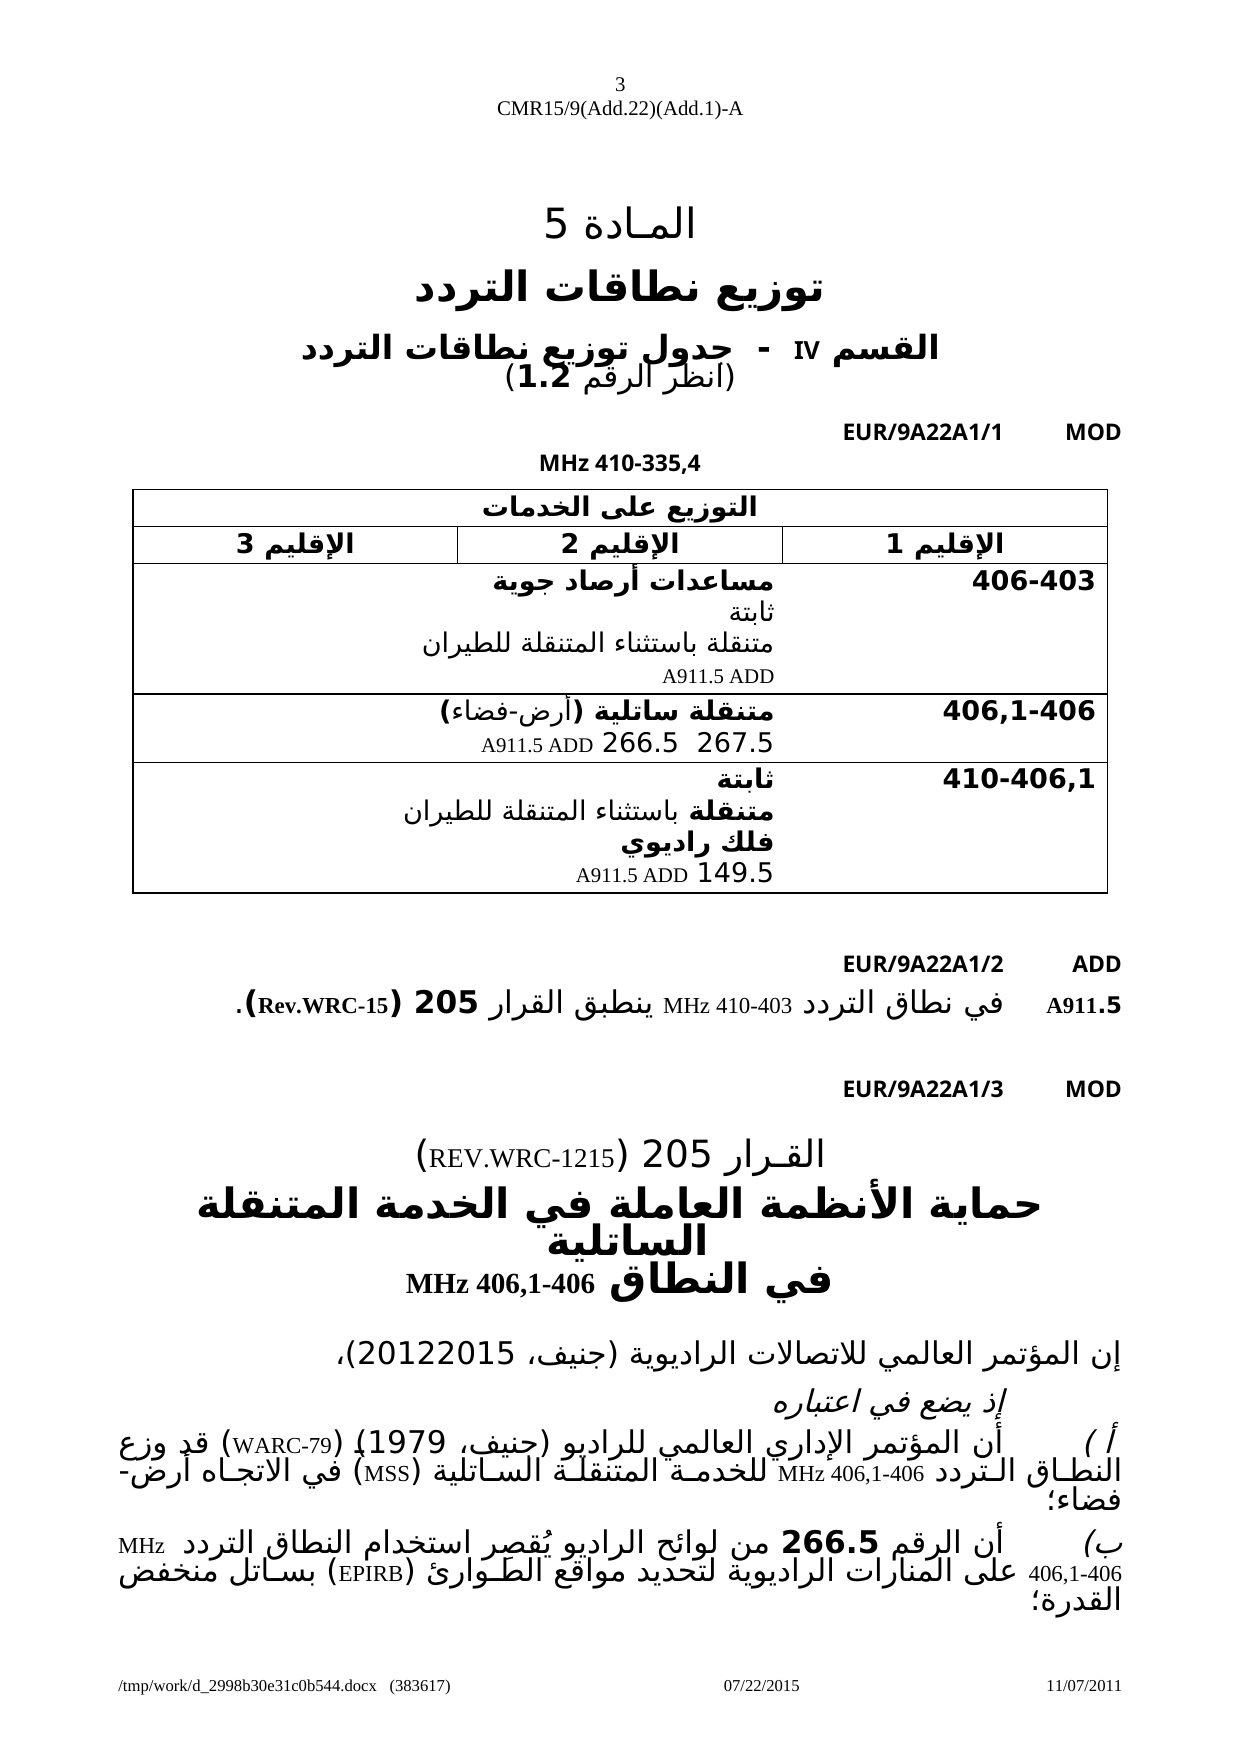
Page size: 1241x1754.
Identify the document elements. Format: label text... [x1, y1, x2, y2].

text 5.A911 في نطاق التردد MHz 410-403 ينطبق القرار 205 (Rev.WRC-15). [520, 990, 860, 1019]
table_cell 406-403 مساعدات أرصاد جوية ثابتة متنقلة باستثناء المتنقلة للطيران [134, 564, 1107, 693]
text القـرار 205 (REV.WRC-) [118, 1140, 808, 1175]
table_cell الإقليم 3 [134, 527, 457, 563]
title إن المؤتمر العالمي للاتصالات الراديوية (جنيف، )، [118, 1341, 722, 1370]
text المـادة 5 [118, 207, 1122, 246]
text إذ يضع في اعتباره [118, 1389, 1122, 1418]
title توزيع نطاقات التردد [468, 271, 1122, 310]
text 5.A911 في نطاق التردد MHz 410-403 ينطبق القرار 205 (Rev.WRC-15). [838, 990, 1122, 1019]
table_cell 410-406,1 ثابتة متنقلة باستثناء المتنقلة للطيران فلك راديوي 149.5 [134, 763, 1107, 892]
table_header التوزيع على الخدمات [134, 490, 1107, 526]
text القـرار 205 (REV.WRC-) [760, 1140, 1122, 1175]
title MHz 410-335,4 [118, 451, 1122, 476]
text MOD EUR/9A22A1/1 [118, 420, 1122, 445]
title حماية الأنظمة العاملة في الخدمة المتنقلة الساتلية في النطاق MHz 406,1-406 [118, 1187, 1122, 1304]
table_cell الإقليم 2 [458, 527, 782, 563]
table_cell 406,1-406 متنقلة ساتلية (أرض-فضاء) 267.5 266.5 [134, 695, 1107, 762]
text القسم IV - جدول توزيع نطاقات التردد (انظر الرقم 1.2) [118, 335, 1122, 395]
text ADD EUR/9A22A1/2 [118, 952, 1122, 977]
table_cell الإقليم 1 [783, 527, 1107, 563]
title توزيع نطاقات التردد [118, 271, 505, 310]
text أ ) أن المؤتمر الإداري العالمي للراديو (جنيف، 1979) (WARC-79) قد وزع نطاق MHz 406,1-406 للخدمة المتنقلة الساتلية في الاتجاه أرض-فضاء؛ [118, 1431, 1122, 1518]
text MOD EUR/9A22A1/3 [118, 1077, 1122, 1102]
text ب) أن الرقم 266.5 من لوائح الراديو يُقصِر استخدام نطاق MHz 406,1-406 على المنارات الراديوية لتحديد مواقع الطوارئ (EPIRB) بساتل منخفض القدرة؛ [118, 1531, 1122, 1618]
text 5.A911 في نطاق التردد MHz 410-403 ينطبق القرار 205 (Rev.WRC-15). [118, 990, 549, 1019]
title إن المؤتمر العالمي للاتصالات الراديوية (جنيف، )، [709, 1341, 1065, 1370]
